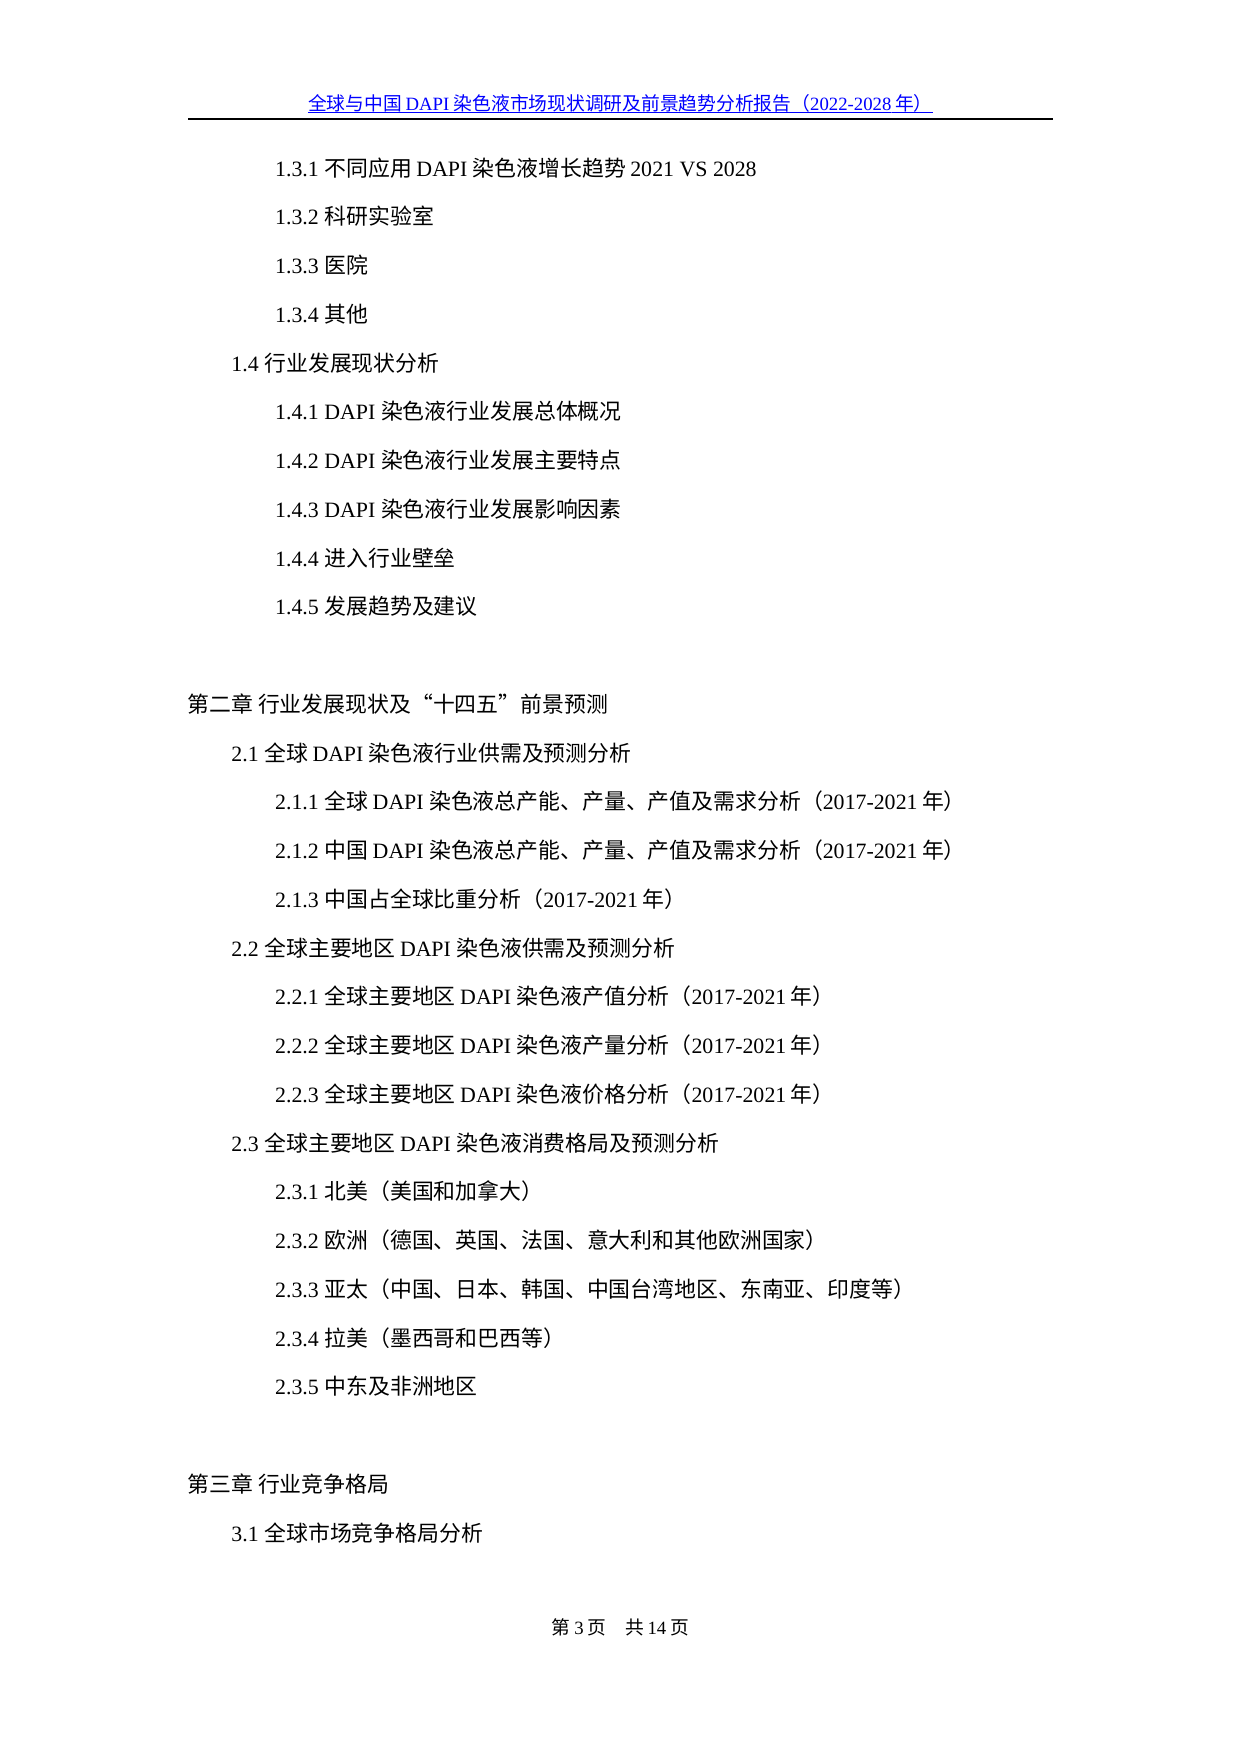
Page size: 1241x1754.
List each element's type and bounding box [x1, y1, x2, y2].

text [187, 150, 1053, 1548]
